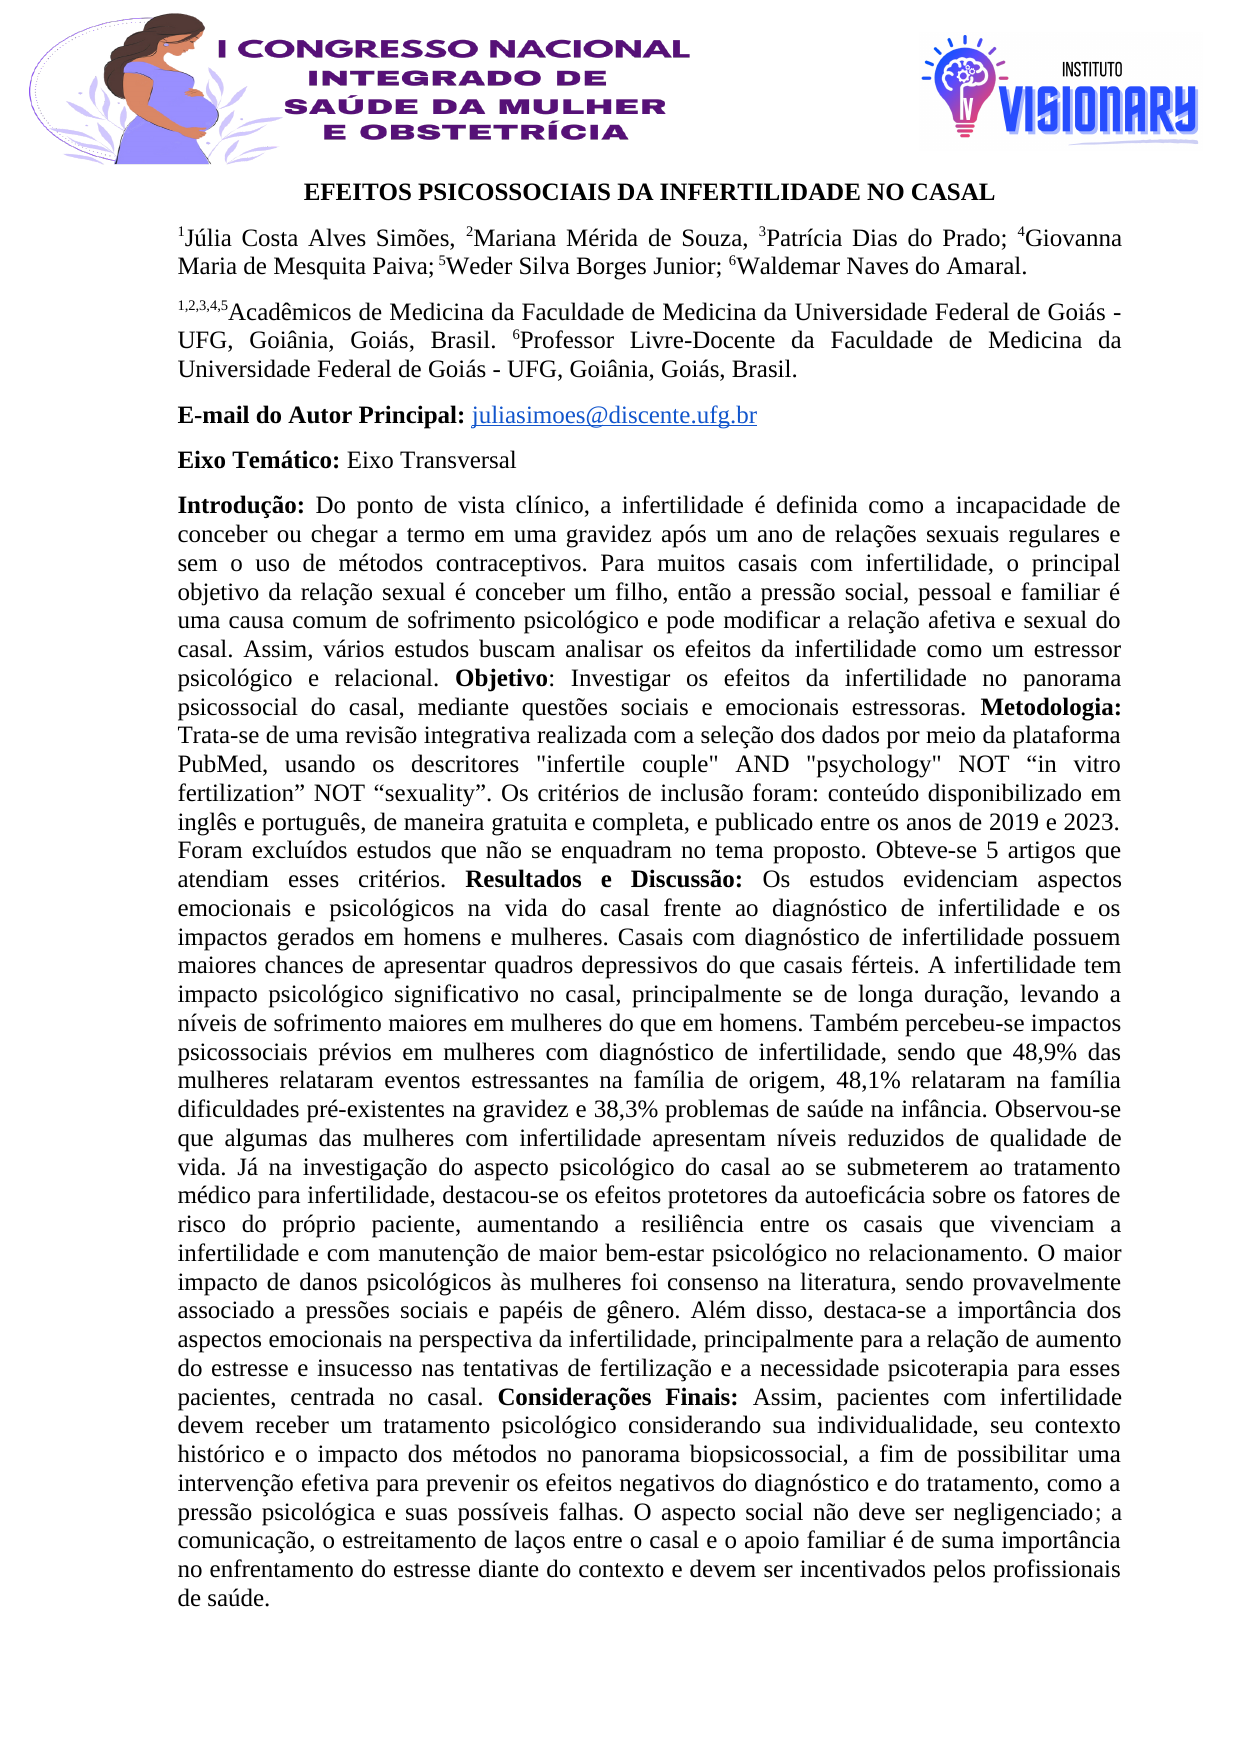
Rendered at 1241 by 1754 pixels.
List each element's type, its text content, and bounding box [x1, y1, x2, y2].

text 1,2,3,4,5Acadêmicos de Medicina da Faculdade de Medicina da Universidade Federal de Goiás - UFG, Goiânia, Goiás, Brasil. 6Professor Livre-Docente da Faculdade de Medicina da Universidade Federal de Goiás - UFG, Goiânia, Goiás, Brasil. [177, 297, 1122, 383]
text 1Júlia Costa Alves Simões, 2Mariana Mérida de Souza, 3Patrícia Dias do Prado; 4Giovanna Maria de Mesquita Paiva; 5Weder Silva Borges Junior; 6Waldemar Naves do Amaral. [177, 223, 1122, 280]
text EFEITOS PSICOSSOCIAIS DA INFERTILIDADE NO CASAL [177, 177, 1122, 206]
picture [918, 32, 1204, 151]
text E-mail do Autor Principal: juliasimoes@discente.ufg.br [177, 400, 1122, 428]
picture [20, 9, 693, 166]
text Eixo Temático: Eixo Transversal [177, 445, 1122, 474]
text Introdução: Do ponto de vista clínico, a infertilidade é definida como a incapacidade de conceber ou chegar a termo em uma gravidez após um ano de relações sexuais regulares e sem o uso de métodos contraceptivos. Para muitos casais com infertilidade, o principal objetivo da relação sexual é conceber um filho, então a pressão social, pessoal e familiar é uma causa comum de sofrimento psicológico e pode modificar a relação afetiva e sexual do casal. Assim, vários estudos buscam analisar os efeitos da infertilidade como um estressor psicológico e relacional. Objetivo: Investigar os efeitos da infertilidade no panorama psicossocial do casal, mediante questões sociais e emocionais estressoras. Metodologia: Trata-se de uma revisão integrativa realizada com a seleção dos dados por meio da plataforma PubMed, usando os descritores "infertile couple" AND "psychology" NOT “in vitro fertilization” NOT “sexuality”. Os critérios de inclusão foram: conteúdo disponibilizado em inglês e português, de maneira gratuita e completa, e publicado entre os anos de 2019 e 2023. Foram excluídos estudos que não se enquadram no tema proposto. Obteve-se 5 artigos que atendiam esses critérios. Resultados e Discussão: Os estudos evidenciam aspectos emocionais e psicológicos na vida do casal frente ao diagnóstico de infertilidade e os impactos gerados em homens e mulheres. Casais com diagnóstico de infertilidade possuem maiores chances de apresentar quadros depressivos do que casais férteis. A infertilidade tem impacto psicológico significativo no casal, principalmente se de longa duração, levando a níveis de sofrimento maiores em mulheres do que em homens. Também percebeu-se impactos psicossociais prévios em mulheres com diagnóstico de infertilidade, sendo que 48,9% das mulheres relataram eventos estressantes na família de origem, 48,1% relataram na família dificuldades pré-existentes na gravidez e 38,3% problemas de saúde na infância. Observou-se que algumas das mulheres com infertilidade apresentam níveis reduzidos de qualidade de vida. Já na investigação do aspecto psicológico do casal ao se submeterem ao tratamento médico para infertilidade, destacou-se os efeitos protetores da autoeficácia sobre os fatores de risco do próprio paciente, aumentando a resiliência entre os casais que vivenciam a infertilidade e com manutenção de maior bem-estar psicológico no relacionamento. O maior impacto de danos psicológicos às mulheres foi consenso na literatura, sendo provavelmente associado a pressões sociais e papéis de gênero. Além disso, destaca-se a importância dos aspectos emocionais na perspectiva da infertilidade, principalmente para a relação de aumento do estresse e insucesso nas tentativas de fertilização e a necessidade psicoterapia para esses pacientes, centrada no casal. Considerações Finais: Assim, pacientes com infertilidade devem receber um tratamento psicológico considerando sua individualidade, seu contexto histórico e o impacto dos métodos no panorama biopsicossocial, a fim de possibilitar uma intervenção efetiva para prevenir os efeitos negativos do diagnóstico e do tratamento, como a pressão psicológica e suas possíveis falhas. O aspecto social não deve ser negligenciado; a comunicação, o estreitamento de laços entre o casal e o apoio familiar é de suma importância no enfrentamento do estresse diante do contexto e devem ser incentivados pelos profissionais de saúde. [177, 491, 1122, 1612]
